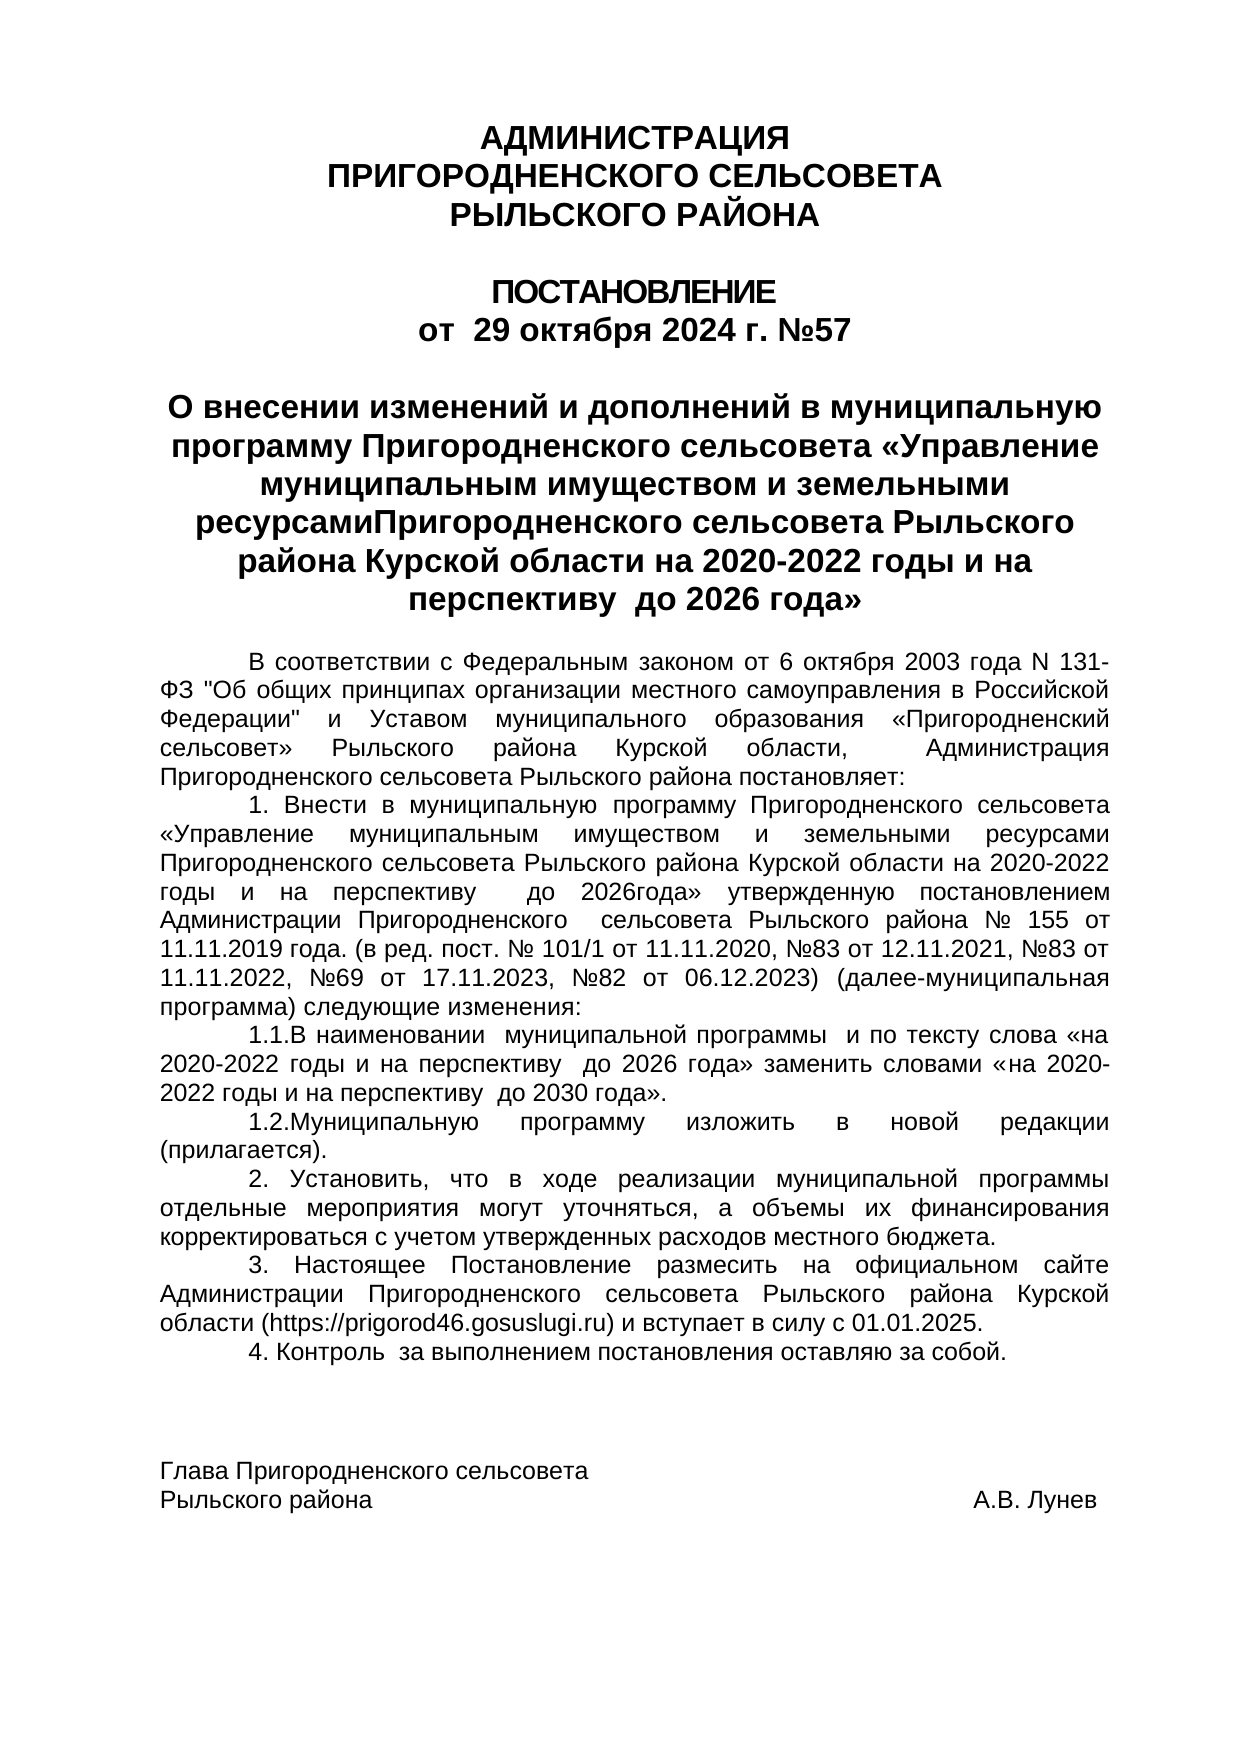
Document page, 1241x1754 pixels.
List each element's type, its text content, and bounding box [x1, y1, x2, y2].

text В соответствии с Федеральным законом от 6 октября 2003 года N 131-ФЗ "Об общих принципах организации местного самоуправления в Российской Федерации" и Уставом муниципального образования «Пригородненский сельсовет» Рыльского района Курской области, Администрация Пригородненского сельсовета Рыльского района постановляет: [159, 647, 1110, 790]
text от 29 октября . №57 [159, 310, 1110, 349]
text 1.1.В наименовании муниципальной программы и по тексту слова «на 2020-2022 годы и на перспективу до 2026 года» заменить словами «на 2020-2022 годы и на перспективу до 2030 года». [159, 1020, 1110, 1107]
text 3. Настоящее Постановление размесить на официальном сайте Администрации Пригородненского сельсовета Рыльского района Курской области (https://prigorod46.gosuslugi.ru) и вступает в силу с 01.01.2025. [159, 1250, 1110, 1337]
text 2. Установить, что в ходе реализации муниципальной программы отдельные мероприятия могут уточняться, а объемы их финансирования корректироваться с учетом утвержденных расходов местного бюджета. [159, 1164, 1110, 1250]
text РЫЛЬСКОГО РАЙОНА [159, 195, 1110, 233]
text 1. Внести в муниципальную программу Пригородненского сельсовета «Управление муниципальным имуществом и земельными ресурсами Пригородненского сельсовета Рыльского района Курской области на 2020-2022 годы и на перспективу до 2026года» утвержденную постановлением Администрации Пригородненского сельсовета Рыльского района № 155 от 11.11.2019 года. (в ред. пост. № 101/1 от 11.11.2020, №83 от 12.11.2021, №83 от 11.11.2022, №69 от 17.11.2023, №82 от 06.12.2023) (далее-муниципальная программа) следующие изменения: [159, 790, 1110, 1020]
text ПРИГОРОДНЕНСКОГО СЕЛЬСОВЕТА [159, 157, 1110, 195]
text АДМИНИСТРАЦИЯ [159, 118, 1110, 157]
text Глава Пригородненского сельсовета [159, 1456, 1110, 1484]
text 1.2.Муниципальную программу изложить в новой редакции (прилагается). [159, 1107, 1110, 1164]
text О внесении изменений и дополнений в муниципальную программу Пригородненского сельсовета «Управление муниципальным имуществом и земельными ресурсамиПригородненского сельсовета Рыльского района Курской области на 2020-2022 годы и на перспективу до 2026 года» [159, 387, 1110, 618]
text ПОСТАНОВЛЕНИЕ [159, 272, 1110, 310]
text 4. Контроль за выполнением постановления оставляю за собой. [159, 1337, 1110, 1365]
text Рыльского района А.В. Лунев [159, 1484, 1110, 1513]
